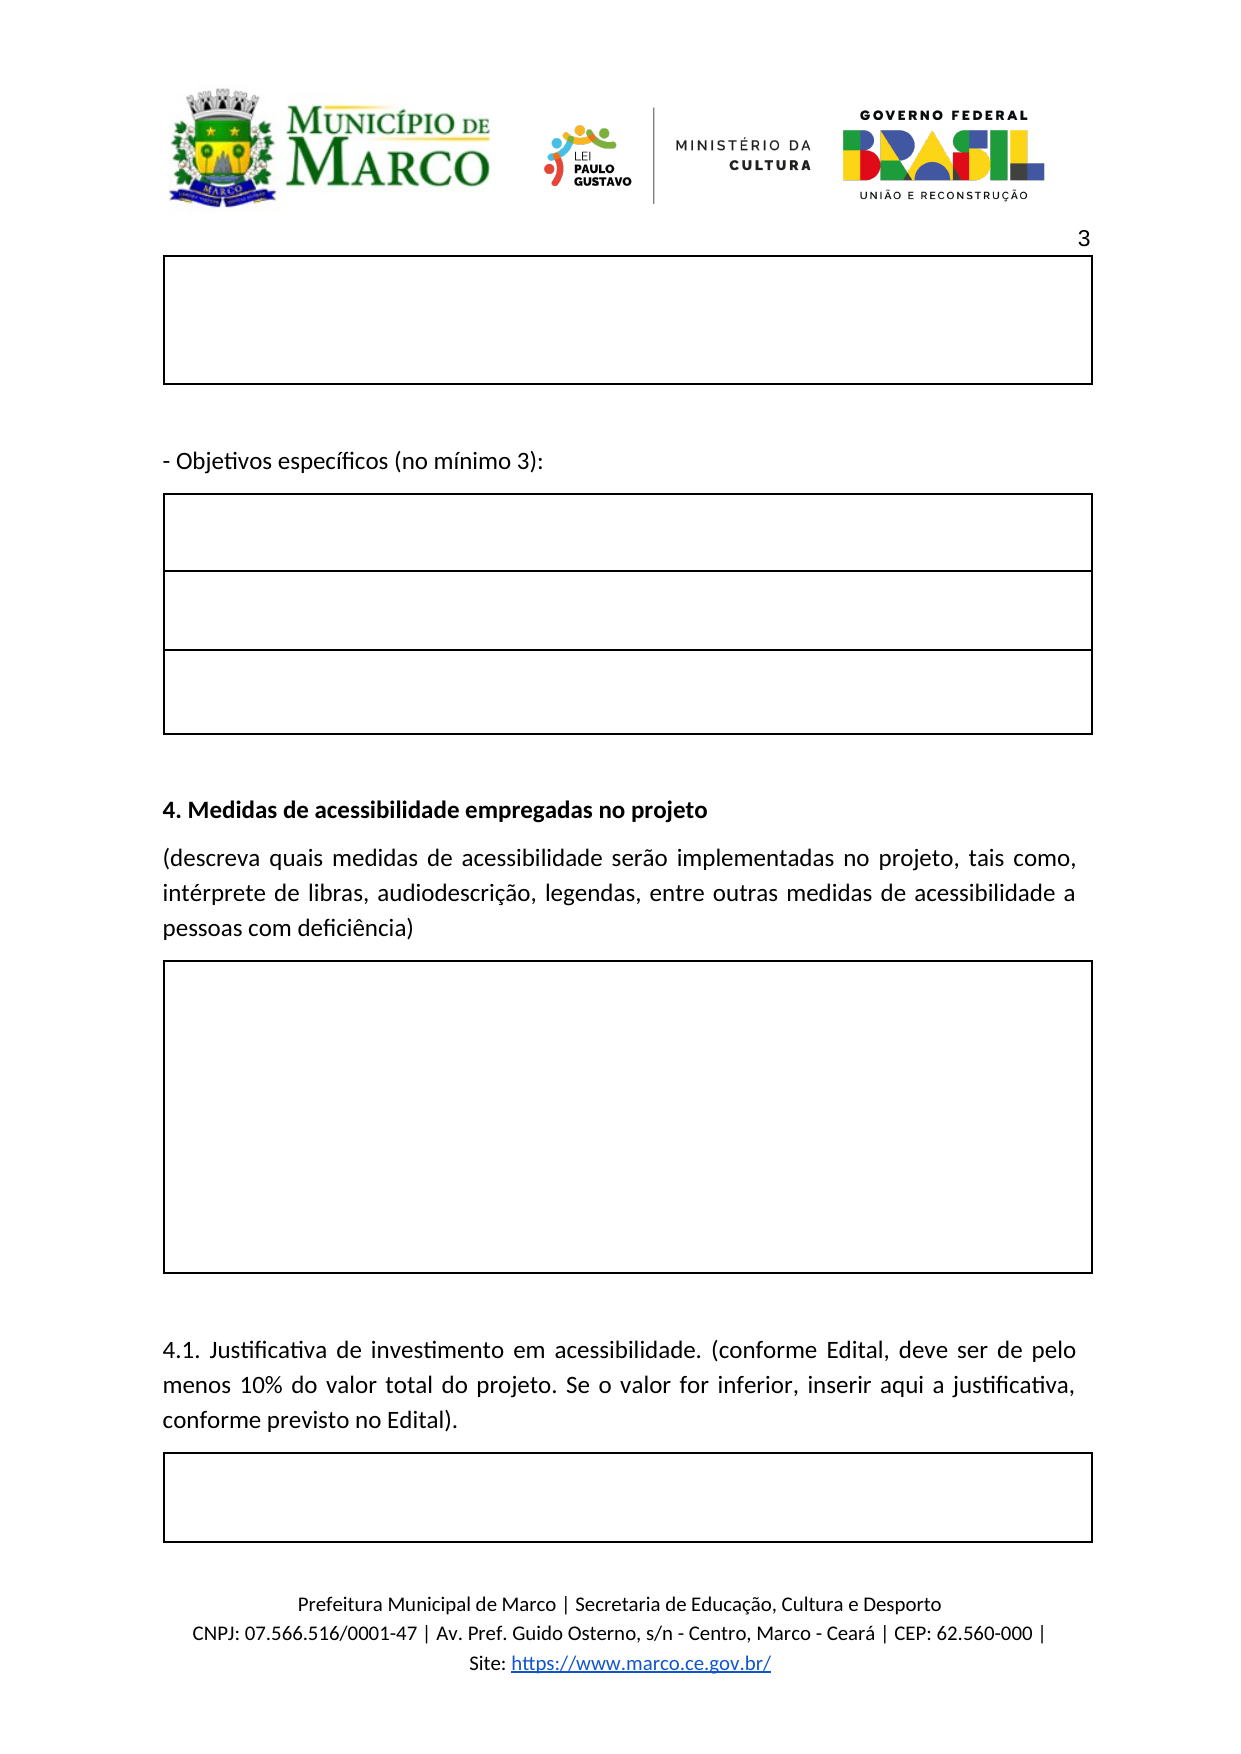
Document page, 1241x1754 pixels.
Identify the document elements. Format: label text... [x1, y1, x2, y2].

picture [168, 75, 1072, 222]
table_header [165, 962, 1091, 1272]
text - Objetivos específicos (no mínimo 3): [162, 445, 1078, 476]
table_cell [165, 572, 1091, 649]
text 4.1. Justificativa de investimento em acessibilidade. (conforme Edital, deve ser de pelo menos 10% do valor total do projeto. Se o valor for inferior, inserir aqui a justificativa, conforme previsto no Edital). [162, 1334, 1078, 1435]
table_header [165, 257, 1091, 383]
text 4. Medidas de acessibilidade empregadas no projeto [162, 795, 1078, 825]
table_header [165, 1454, 1091, 1541]
table_header [165, 495, 1091, 570]
text (descreva quais medidas de acessibilidade serão implementadas no projeto, tais como, intérprete de libras, audiodescrição, legendas, entre outras medidas de acessibilidade a pessoas com deficiência) [162, 842, 1078, 943]
table_cell [165, 651, 1091, 733]
